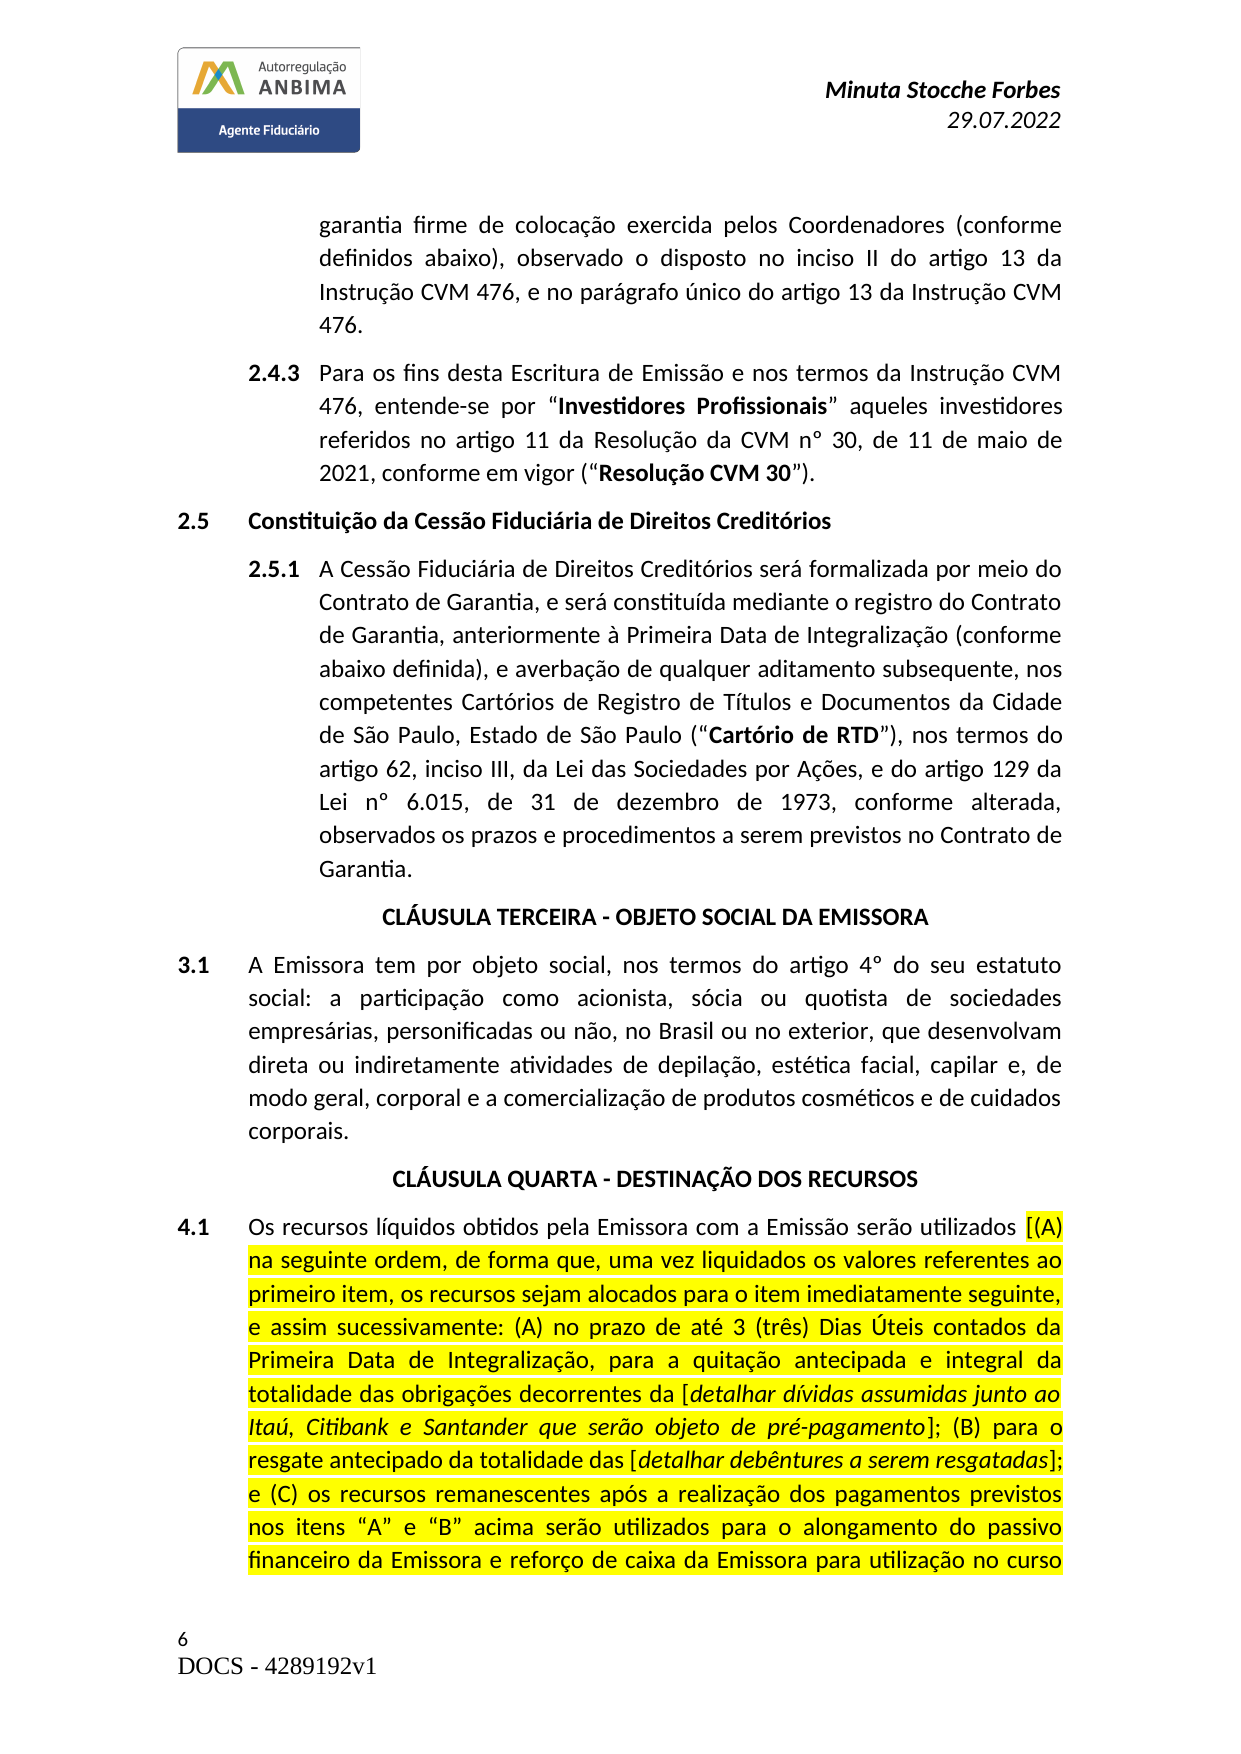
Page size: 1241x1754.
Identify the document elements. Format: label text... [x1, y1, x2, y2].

text Constituição da Cessão Fiduciária de Direitos Creditórios [177, 503, 1063, 536]
picture [177, 47, 361, 153]
text A Cessão Fiduciária de Direitos Creditórios será formalizada por meio do Contrato de Garantia, e será constituída mediante o registro do Contrato de Garantia, anteriormente à Primeira Data de Integralização (conforme abaixo definida), e averbação de qualquer aditamento subsequente, nos competentes Cartórios de Registro de Títulos e Documentos da Cidade de São Paulo, Estado de São Paulo (“Cartório de RTD”), nos termos do artigo 62, inciso III, da Lei das Sociedades por Ações, e do artigo 129 da Lei nº 6.015, de 31 de dezembro de 1973, conforme alterada, observados os prazos e procedimentos a serem previstos no Contrato de Garantia. [248, 551, 1063, 884]
text CLÁUSULA QUARTA - DESTINAÇÃO DOS RECURSOS [177, 1161, 1063, 1194]
text A Emissora tem por objeto social, nos termos do artigo 4º do seu estatuto social: a participação como acionista, sócia ou quotista de sociedades empresárias, personificadas ou não, no Brasil ou no exterior, que desenvolvam direta ou indiretamente atividades de depilação, estética facial, capilar e, de modo geral, corporal e a comercialização de produtos cosméticos e de cuidados corporais. [177, 946, 1063, 1146]
text Para os fins desta Escritura de Emissão e nos termos da Instrução CVM 476, entende-se por “Investidores Profissionais” aqueles investidores referidos no artigo 11 da Resolução da CVM nº 30, de 11 de maio de 2021, conforme em vigor (“Resolução CVM 30”). [248, 355, 1063, 488]
text CLÁUSULA TERCEIRA - OBJETO SOCIAL DA EMISSORA [177, 898, 1063, 932]
